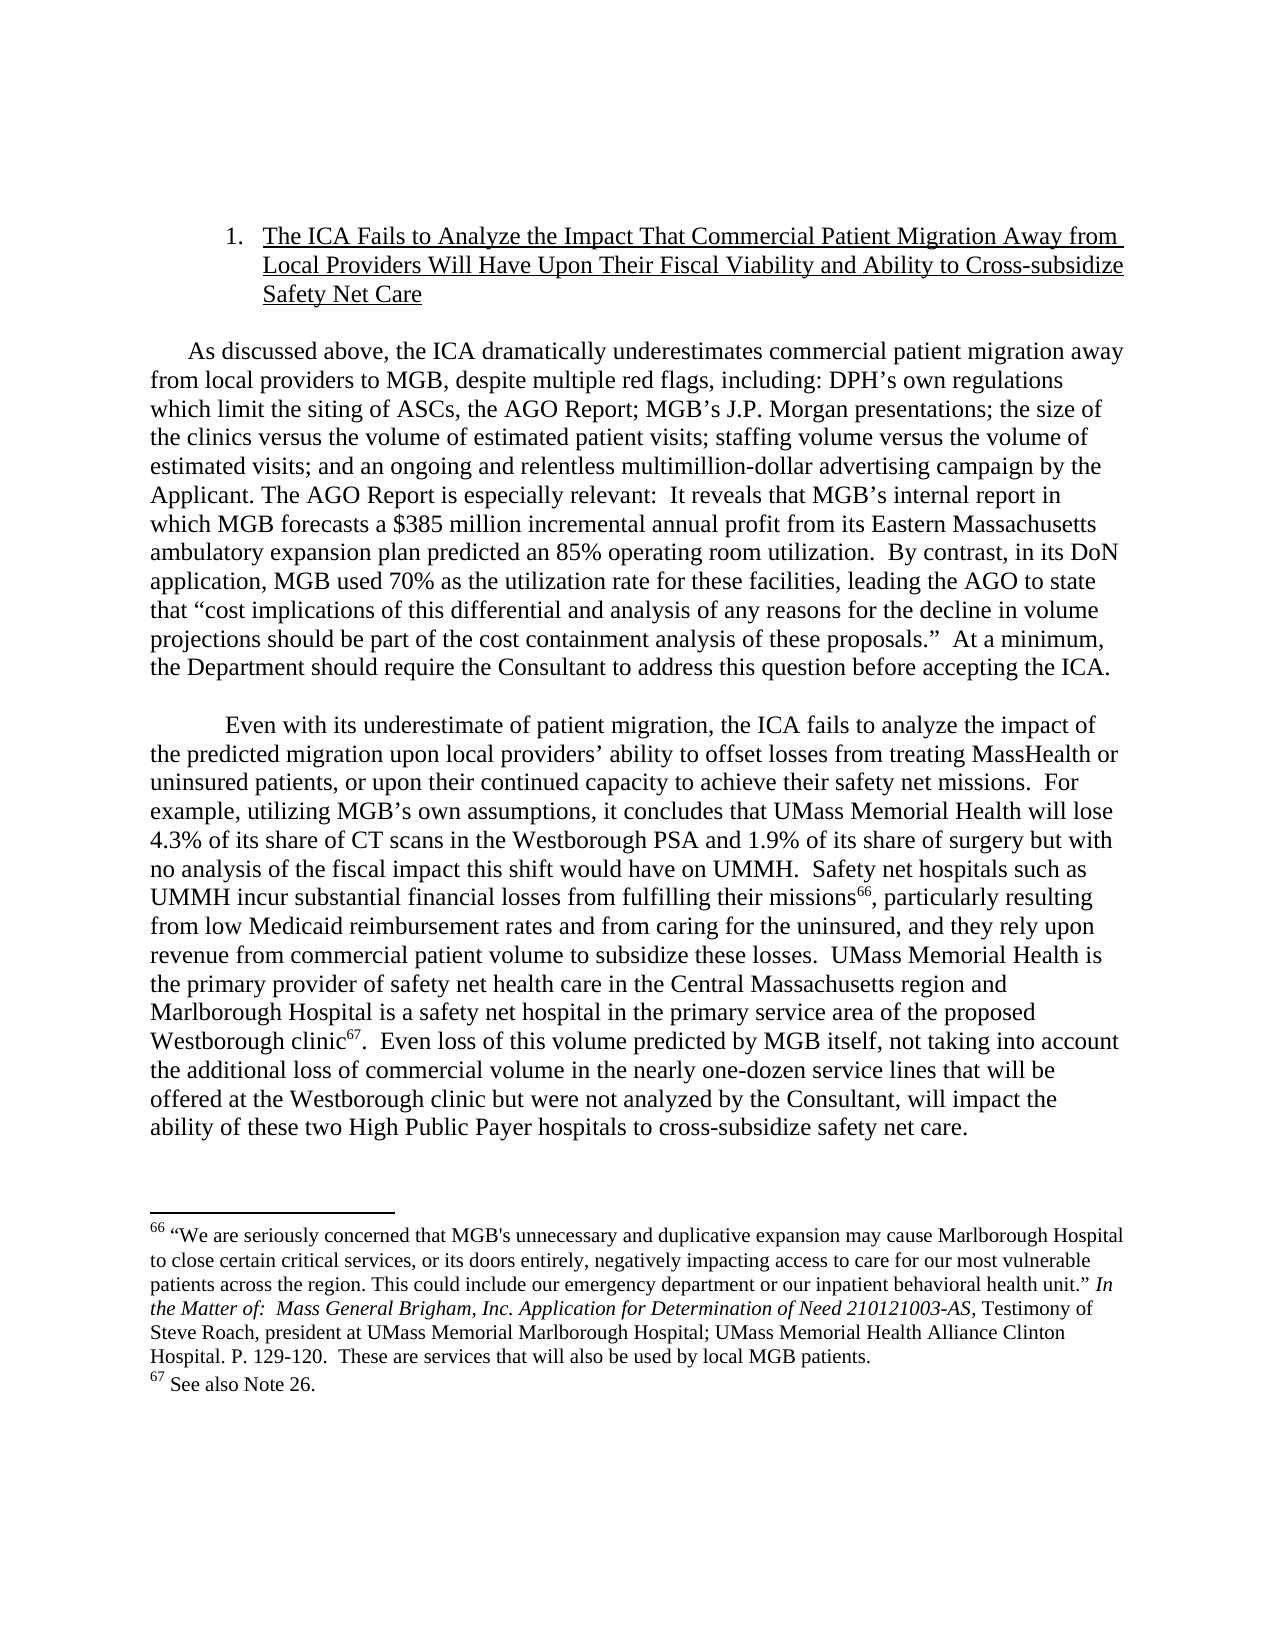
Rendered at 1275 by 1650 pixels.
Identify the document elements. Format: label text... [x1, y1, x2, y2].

text Even with its underestimate of patient migration, the ICA fails to analyze the impact of the predicted migration upon local providers’ ability to offset losses from treating MassHealth or uninsured patients, or upon their continued capacity to achieve their safety net missions. For example, utilizing MGB’s own assumptions, it concludes that UMass Memorial Health will lose 4.3% of its share of CT scans in the Westborough PSA and 1.9% of its share of surgery but with no analysis of the fiscal impact this shift would have on UMMH. Safety net hospitals such as UMMH incur substantial financial losses from fulfilling their missions, particularly resulting from low Medicaid reimbursement rates and from caring for the uninsured, and they rely upon revenue from commercial patient volume to subsidize these losses. UMass Memorial Health is the primary provider of safety net health care in the Central Massachusetts region and Marlborough Hospital is a safety net hospital in the primary service area of the proposed Westborough clinic. Even loss of this volume predicted by MGB itself, not taking into account the additional loss of commercial volume in the nearly one-dozen service lines that will be offered at the Westborough clinic but were not analyzed by the Consultant, will impact the ability of these two High Public Payer hospitals to cross-subsidize safety net care. [150, 710, 1125, 1141]
list The ICA Fails to Analyze the Impact That Commercial Patient Migration Away from Local Providers Will Have Upon Their Fiscal Viability and Ability to Cross-subsidize Safety Net Care [225, 221, 1125, 307]
text As discussed above, the ICA dramatically underestimates commercial patient migration away from local providers to MGB, despite multiple red flags, including: DPH’s own regulations which limit the siting of ASCs, the AGO Report; MGB’s J.P. Morgan presentations; the size of the clinics versus the volume of estimated patient visits; staffing volume versus the volume of estimated visits; and an ongoing and relentless multimillion-dollar advertising campaign by the Applicant. The AGO Report is especially relevant: It reveals that MGB’s internal report in which MGB forecasts a $385 million incremental annual profit from its Eastern Massachusetts ambulatory expansion plan predicted an 85% operating room utilization. By contrast, in its DoN application, MGB used 70% as the utilization rate for these facilities, leading the AGO to state that “cost implications of this differential and analysis of any reasons for the decline in volume projections should be part of the cost containment analysis of these proposals.” At a minimum, the Department should require the Consultant to address this question before accepting the ICA. [150, 336, 1125, 681]
